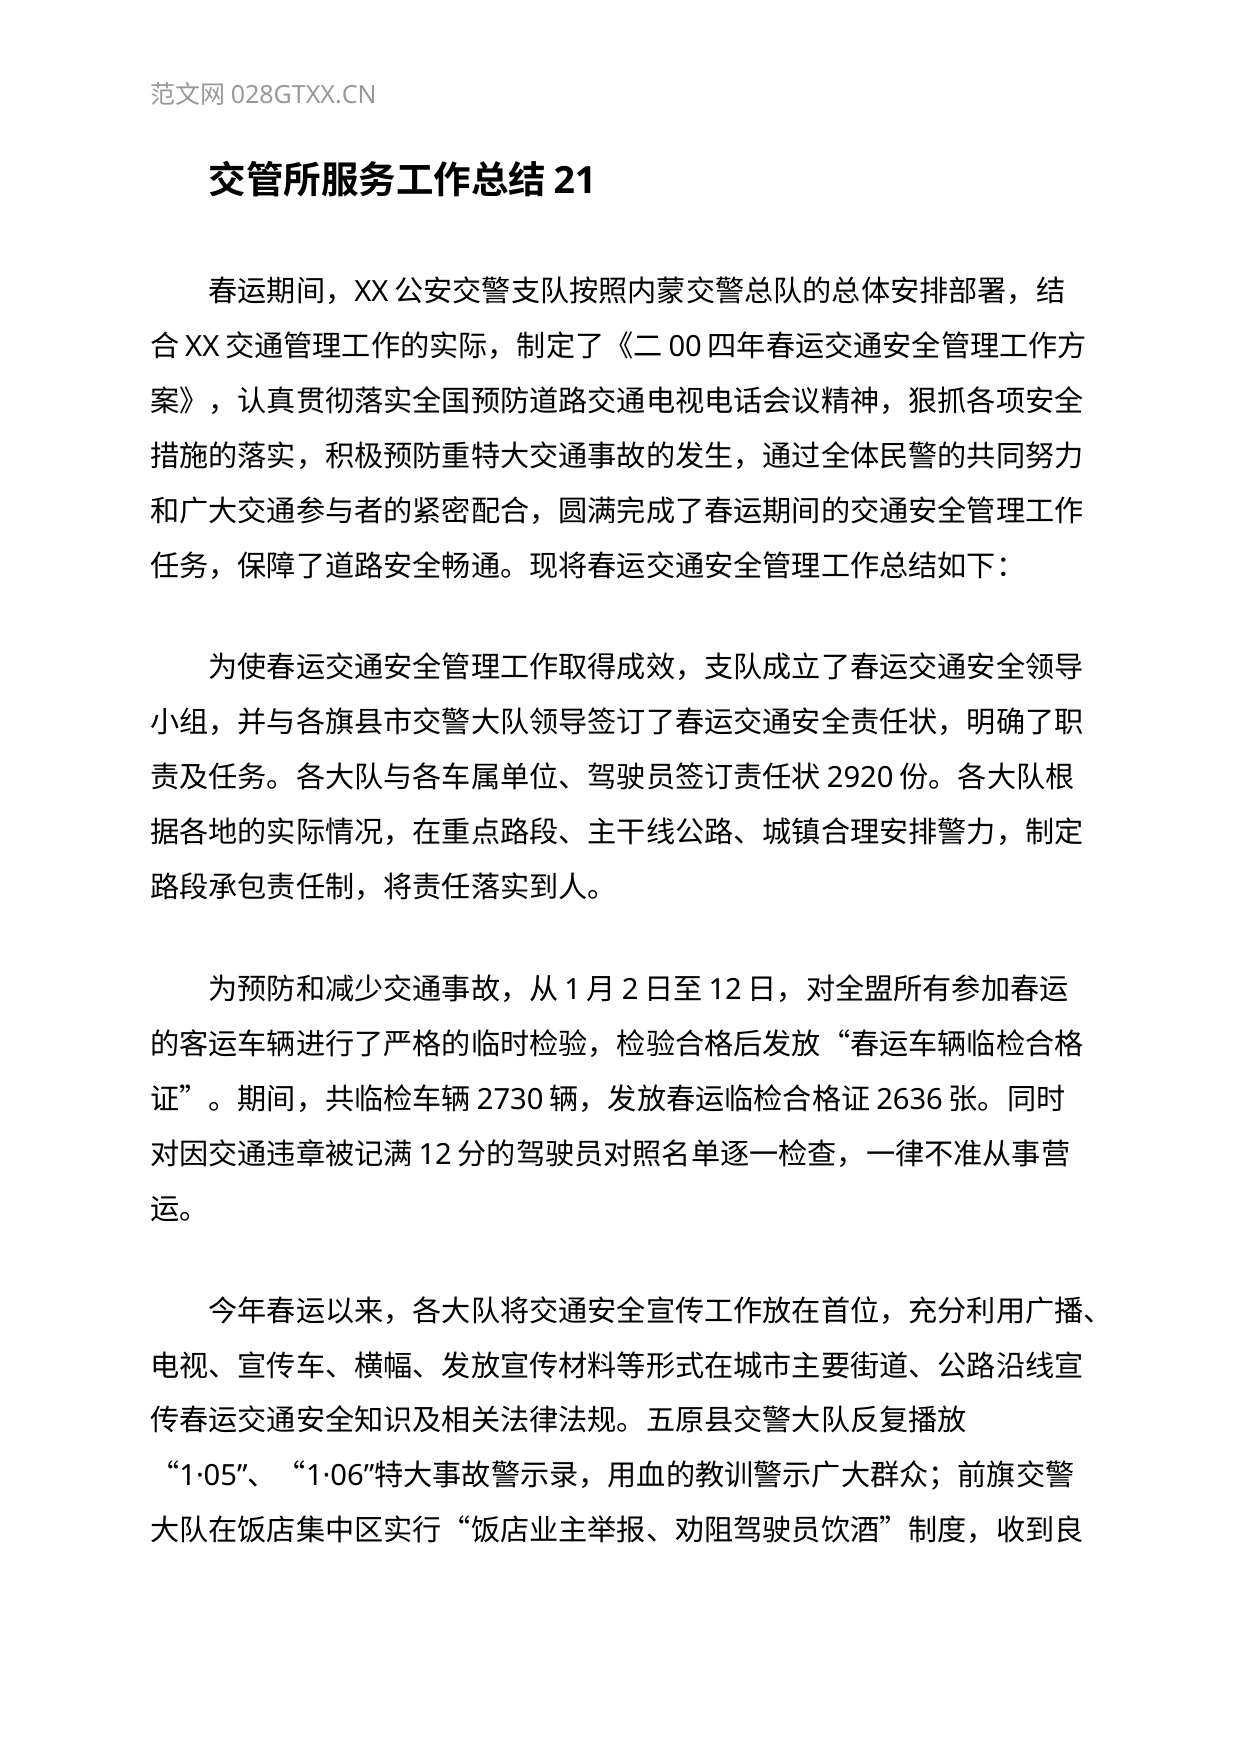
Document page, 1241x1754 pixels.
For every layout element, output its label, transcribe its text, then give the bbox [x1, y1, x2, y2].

text 为使春运交通安全管理工作取得成效，支队成立了春运交通安全领导小组，并与各旗县市交警大队领导签订了春运交通安全责任状，明确了职责及任务。各大队与各车属单位、驾驶员签订责任状2920份。各大队根据各地的实际情况，在重点路段、主干线公路、城镇合理安排警力，制定路段承包责任制，将责任落实到人。 [150, 644, 1090, 906]
text 交管所服务工作总结21 [150, 150, 1090, 204]
text 为预防和减少交通事故，从1月2日至12日，对全盟所有参加春运的客运车辆进行了严格的临时检验，检验合格后发放“春运车辆临检合格证”。期间，共临检车辆2730辆，发放春运临检合格证2636张。同时对因交通违章被记满12分的驾驶员对照名单逐一检查，一律不准从事营运。 [150, 966, 1090, 1228]
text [150, 1287, 1090, 1549]
text 春运期间，XX公安交警支队按照内蒙交警总队的总体安排部署，结合XX交通管理工作的实际，制定了《二00四年春运交通安全管理工作方案》，认真贯彻落实全国预防道路交通电视电话会议精神，狠抓各项安全措施的落实，积极预防重特大交通事故的发生，通过全体民警的共同努力和广大交通参与者的紧密配合，圆满完成了春运期间的交通安全管理工作任务，保障了道路安全畅通。现将春运交通安全管理工作总结如下： [150, 268, 1090, 584]
